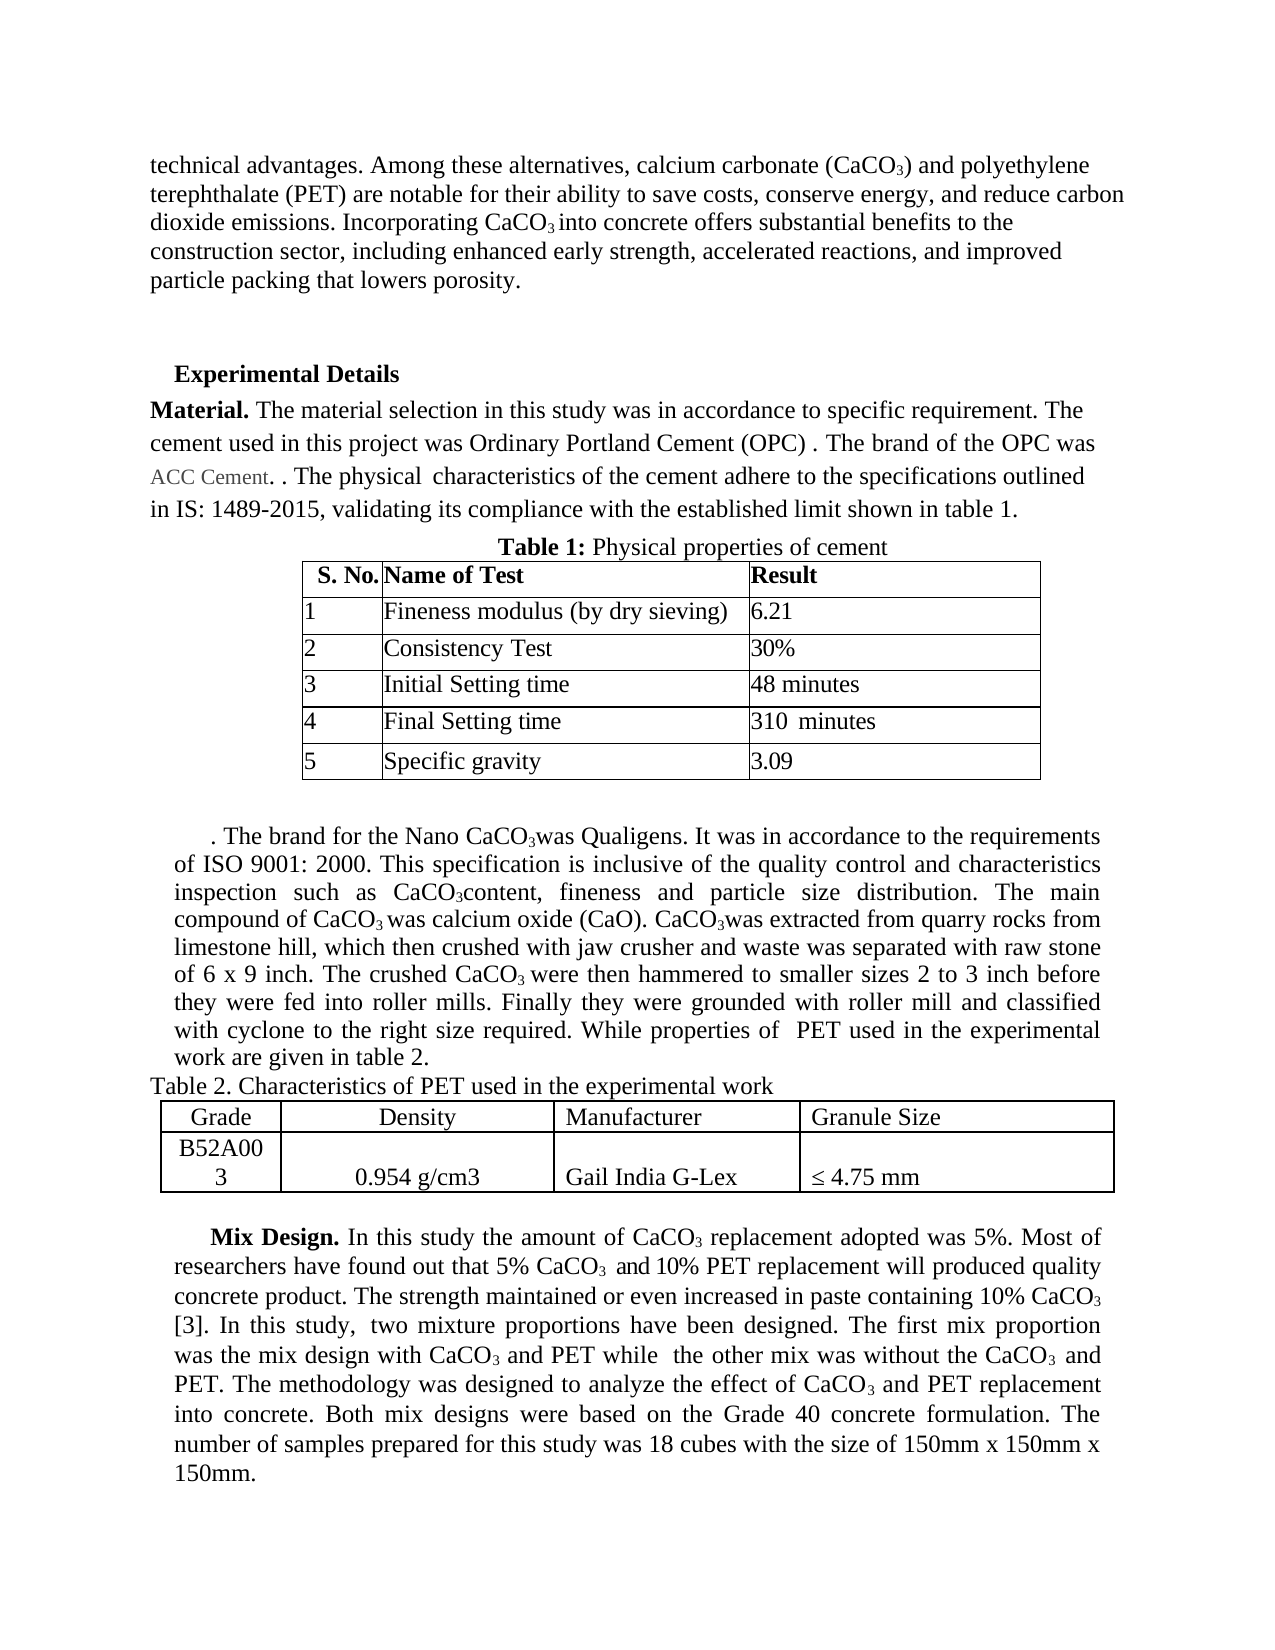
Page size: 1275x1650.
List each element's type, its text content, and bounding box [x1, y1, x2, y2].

text . The brand for the Nano CaCO3was Qualigens. It was in accordance to the requirements of ISO 9001: 2000. This specification is inclusive of the quality control and characteristics inspection such as CaCO3content, fineness and particle size distribution. The main compound of CaCO3 was calcium oxide (CaO). CaCO3was extracted from quarry rocks from limestone hill, which then crushed with jaw crusher and waste was separated with raw stone of 6 x 9 inch. The crushed CaCO3 were then hammered to smaller sizes 2 to 3 inch before they were fed into roller mills. Finally they were grounded with roller mill and classified with cyclone to the right size required. While properties of PET used in the experimental work are given in table 2. [174, 823, 1101, 1071]
table_header Result [750, 562, 1040, 597]
table_cell 1 [303, 598, 382, 633]
table_cell 48 minutes [750, 671, 1040, 706]
table_header Grade [162, 1102, 280, 1131]
table_cell 5 [303, 744, 382, 779]
text Table 1: Physical properties of cement [498, 532, 1125, 561]
text Material. The material selection in this study was in accordance to specific requirement. The cement used in this project was Ordinary Portland Cement (OPC) . The brand of the OPC was ACC Cement. . The physical characteristics of the cement adhere to the specifications outlined in IS: 1489-2015, validating its compliance with the established limit shown in table 1. [150, 395, 1101, 523]
subtitle Experimental Details [174, 359, 1125, 388]
text Mix Design. In this study the amount of CaCO3 replacement adopted was 5%. Most of researchers have found out that 5% CaCO3 and 10% PET replacement will produced quality concrete product. The strength maintained or even increased in paste containing 10% CaCO3 [3]. In this study, two mixture proportions have been designed. The first mix proportion was the mix design with CaCO3 and PET while the other mix was without the CaCO3 and PET. The methodology was designed to analyze the effect of CaCO3 and PET replacement into concrete. Both mix designs were based on the Grade 40 concrete formulation. The number of samples prepared for this study was 18 cubes with the size of 150mm x 150mm x 150mm. [174, 1222, 1101, 1487]
table_cell 30% [750, 635, 1040, 670]
table_cell B52A003 [162, 1133, 280, 1191]
table_cell 3.09 [750, 744, 1040, 779]
table_cell 6.21 [750, 598, 1040, 633]
table_header Granule Size [801, 1102, 1113, 1131]
table_cell ≤ 4.75 mm [801, 1133, 1113, 1191]
table_cell Consistency Test [383, 635, 749, 670]
table_cell 2 [303, 635, 382, 670]
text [150, 150, 1125, 294]
table_cell Initial Setting time [383, 671, 749, 706]
table_cell 3 [303, 671, 382, 706]
table_header Density [282, 1102, 553, 1131]
table_cell 4 [303, 708, 382, 742]
table_cell 0.954 g/cm3 [282, 1133, 553, 1191]
table_header Manufacturer [555, 1102, 799, 1131]
table_cell 310 minutes [750, 708, 1040, 742]
table_header Name of Test [383, 562, 749, 597]
table_cell Fineness modulus (by dry sieving) [383, 598, 749, 633]
table_cell Final Setting time [383, 708, 749, 742]
text Table 2. Characteristics of PET used in the experimental work [150, 1071, 1125, 1100]
table_cell Gail India G-Lex [555, 1133, 799, 1191]
table_cell Specific gravity [383, 744, 749, 779]
table_header S. No. [303, 562, 382, 597]
